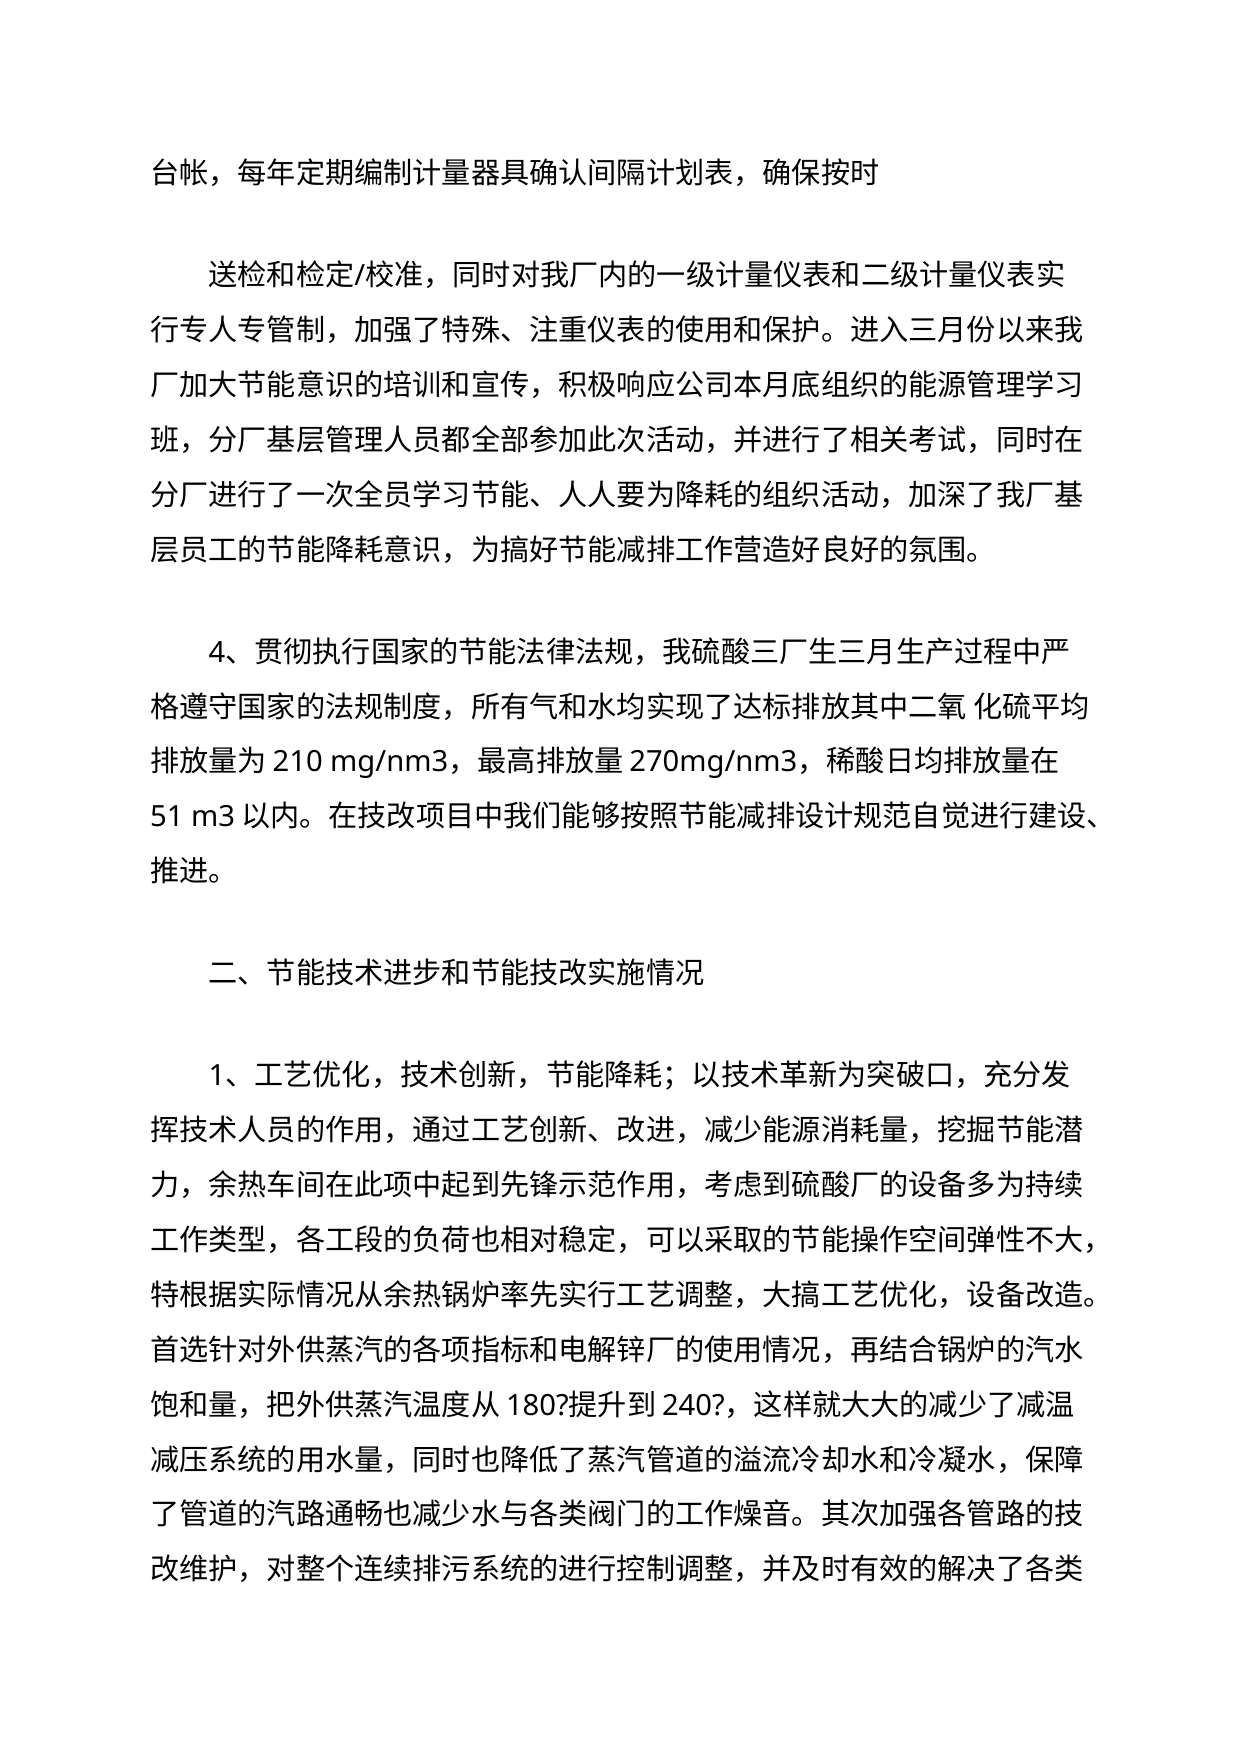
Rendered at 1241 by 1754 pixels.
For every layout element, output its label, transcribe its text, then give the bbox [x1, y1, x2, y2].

text 二、节能技术进步和节能技改实施情况 [150, 950, 1090, 992]
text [150, 1052, 1090, 1588]
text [150, 150, 1090, 192]
text 送检和检定/校准，同时对我厂内的一级计量仪表和二级计量仪表实行专人专管制，加强了特殊、注重仪表的使用和保护。进入三月份以来我厂加大节能意识的培训和宣传，积极响应公司本月底组织的能源管理学习班，分厂基层管理人员都全部参加此次活动，并进行了相关考试，同时在分厂进行了一次全员学习节能、人人要为降耗的组织活动，加深了我厂基层员工的节能降耗意识，为搞好节能减排工作营造好良好的氛围。 [150, 252, 1090, 569]
text 4、贯彻执行国家的节能法律法规，我硫酸三厂生三月生产过程中严格遵守国家的法规制度，所有气和水均实现了达标排放其中二氧 化硫平均排放量为210 mg/nm3，最高排放量270mg/nm3，稀酸日均排放量在51 m3以内。在技改项目中我们能够按照节能减排设计规范自觉进行建设、推进。 [150, 628, 1090, 890]
